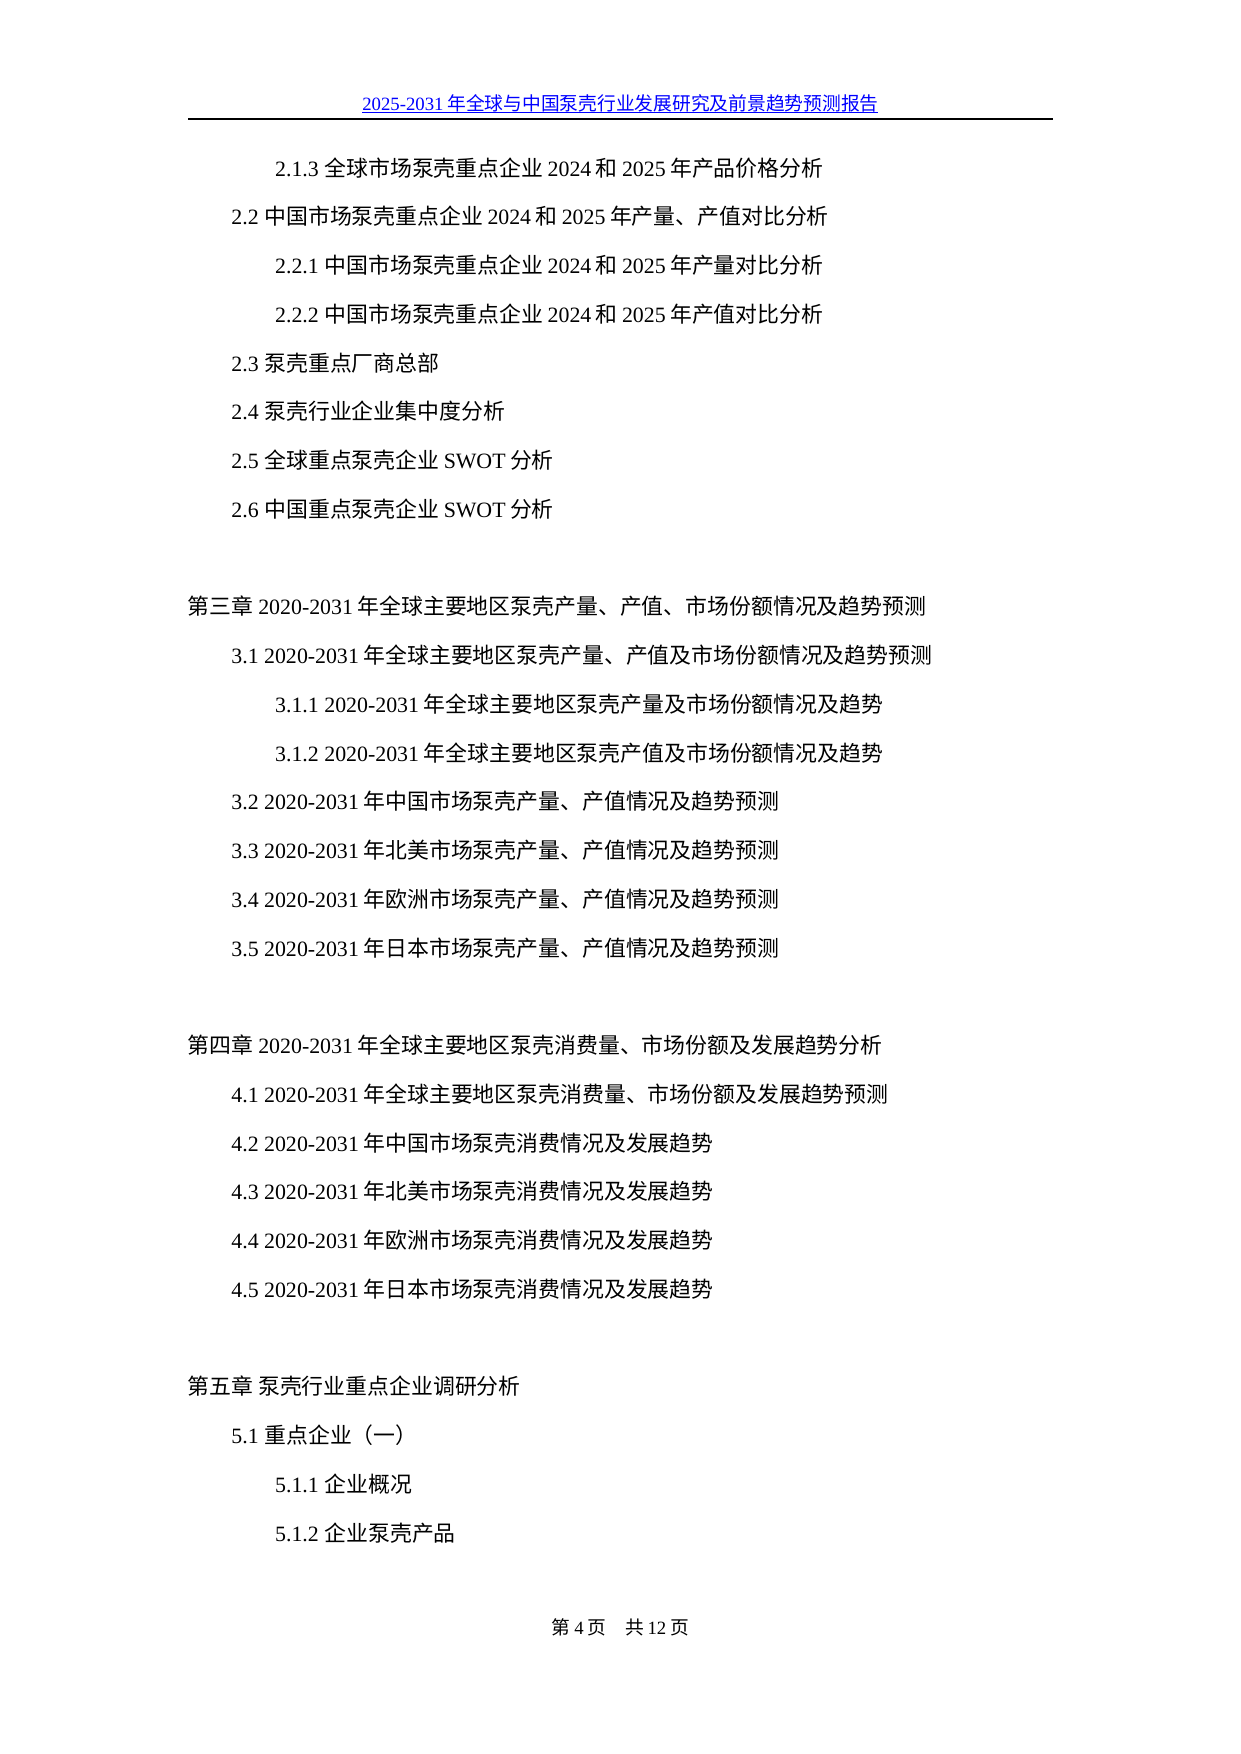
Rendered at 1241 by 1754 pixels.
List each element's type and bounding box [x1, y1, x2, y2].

text [187, 150, 1053, 1548]
